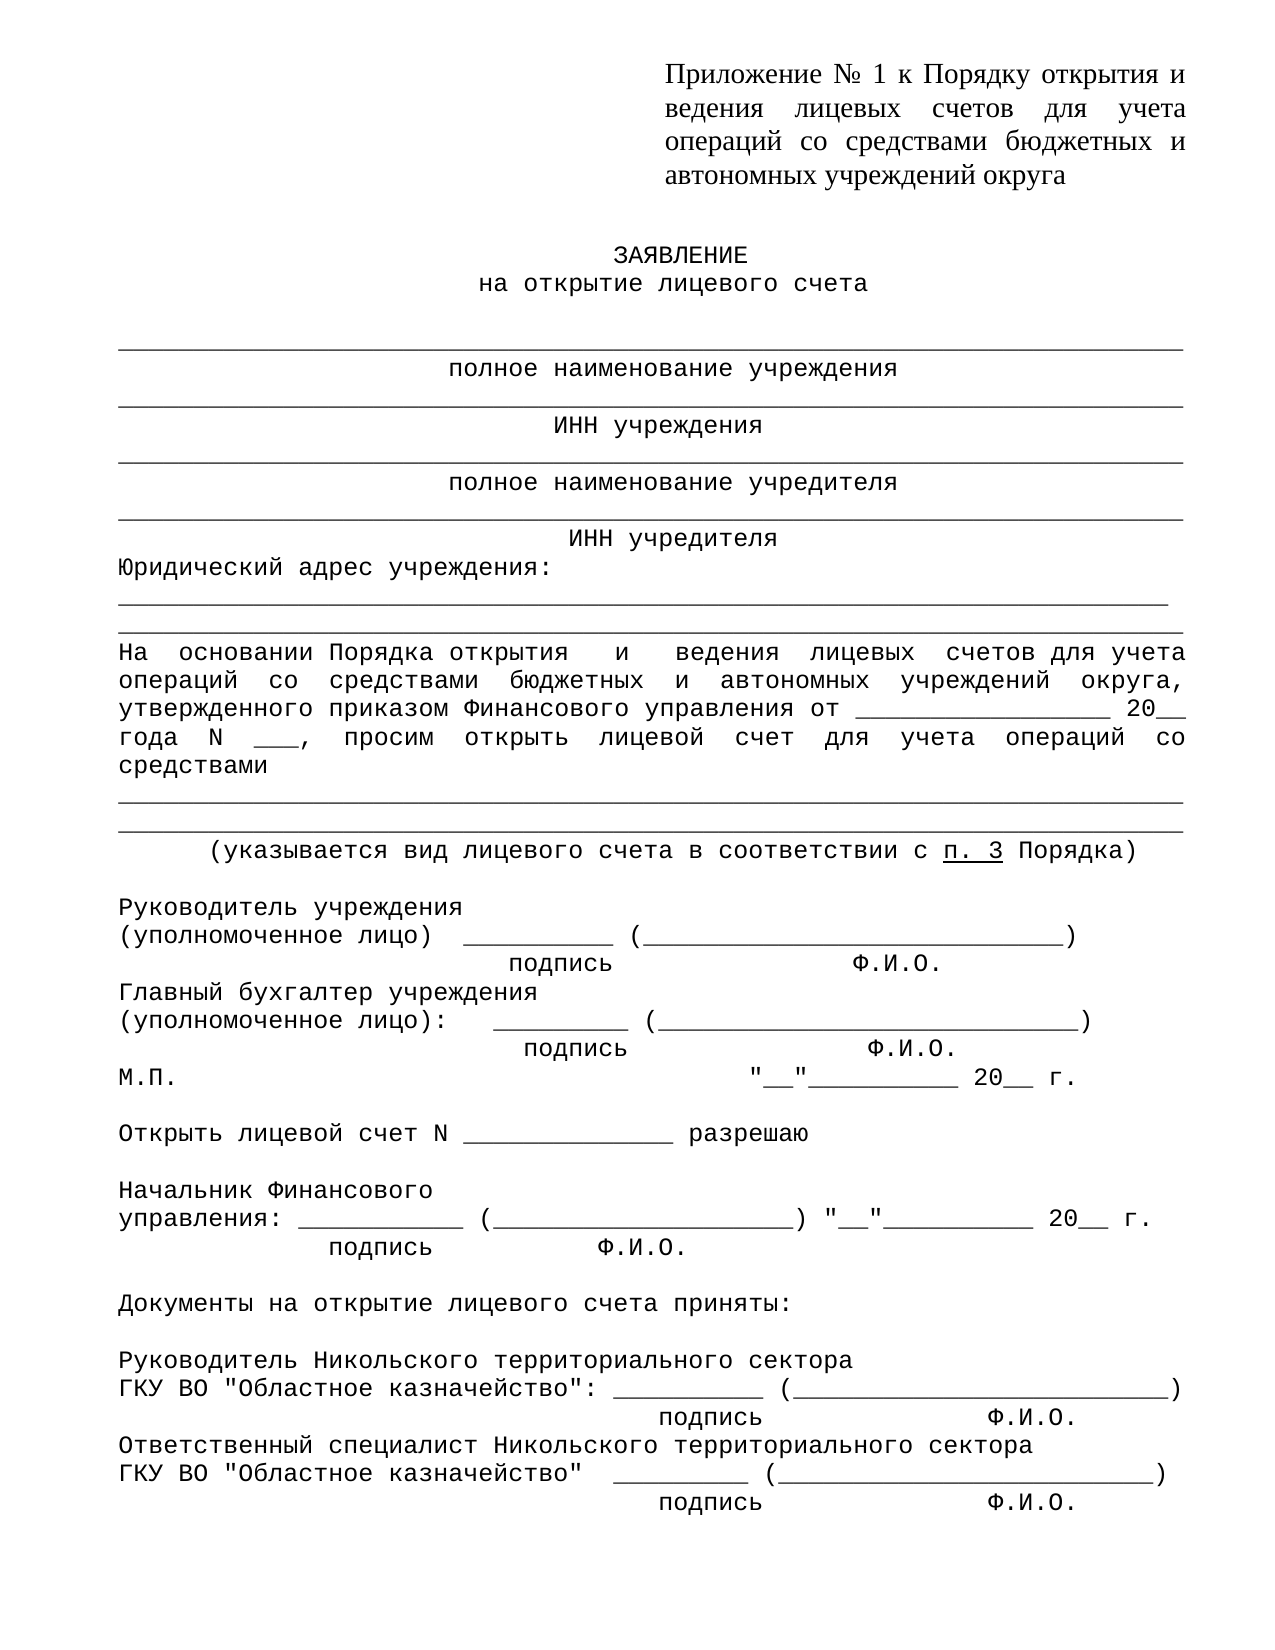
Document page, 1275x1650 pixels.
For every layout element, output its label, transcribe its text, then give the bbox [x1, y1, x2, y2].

text подпись Ф.И.О. [118, 1489, 1186, 1518]
text _______________________________________________________________________ [118, 328, 1186, 356]
text ИНН учредителя [118, 526, 1186, 554]
text Ответственный специалист Никольского территориального сектора [118, 1433, 1186, 1461]
text Главный бухгалтер учреждения [118, 979, 1186, 1008]
text подпись Ф.И.О. [118, 1036, 1186, 1064]
text ИНН учреждения [118, 413, 1186, 441]
text (уполномоченное лицо): _________ (____________________________) [118, 1008, 1186, 1036]
text Юридический адрес учреждения: [118, 554, 1186, 583]
text На основании Порядка открытия и ведения лицевых счетов для учета операций со средствами бюджетных и автономных учреждений округа, утвержденного приказом Финансового управления от _________________ 20__ года N ___, просим открыть лицевой счет для учета операций со средствами _______________________________________________________________________ [118, 639, 1186, 809]
text (уполномоченное лицо) __________ (____________________________) [118, 923, 1186, 951]
text (указывается вид лицевого счета в соответствии с п. 3 Порядка) [118, 838, 1186, 866]
text _______________________________________________________________________ [118, 441, 1186, 469]
text Руководитель учреждения [118, 894, 1186, 923]
text Начальник Финансового [118, 1178, 1186, 1206]
text Руководитель Никольского территориального сектора [118, 1348, 1186, 1376]
text подпись Ф.И.О. [118, 951, 1186, 979]
text ______________________________________________________________________ [118, 583, 1186, 611]
text на открытие лицевого счета [118, 271, 1186, 299]
text полное наименование учреждения [118, 356, 1186, 384]
text ЗАЯВЛЕНИЕ [118, 243, 1186, 271]
text _______________________________________________________________________ [118, 809, 1186, 838]
text подпись Ф.И.О. [118, 1404, 1186, 1433]
text ГКУ ВО "Областное казначейство": __________ (_________________________) [118, 1376, 1186, 1404]
text _______________________________________________________________________ [118, 611, 1186, 639]
text подпись Ф.И.О. [118, 1234, 1186, 1263]
text Открыть лицевой счет N ______________ разрешаю [118, 1121, 1186, 1149]
text Приложение № 1 к Порядку открытия и ведения лицевых счетов для учета операций со средствами бюджетных и автономных учреждений округа [664, 56, 1186, 190]
text управления: ___________ (____________________) "__"__________ 20__ г. [118, 1206, 1186, 1234]
text _______________________________________________________________________ [118, 384, 1186, 413]
text _______________________________________________________________________ [118, 498, 1186, 526]
text полное наименование учредителя [118, 469, 1186, 498]
text ГКУ ВО "Областное казначейство" _________ (_________________________) [118, 1461, 1186, 1489]
text Документы на открытие лицевого счета приняты: [118, 1291, 1186, 1319]
text М.П. "__"__________ 20__ г. [118, 1064, 1186, 1093]
